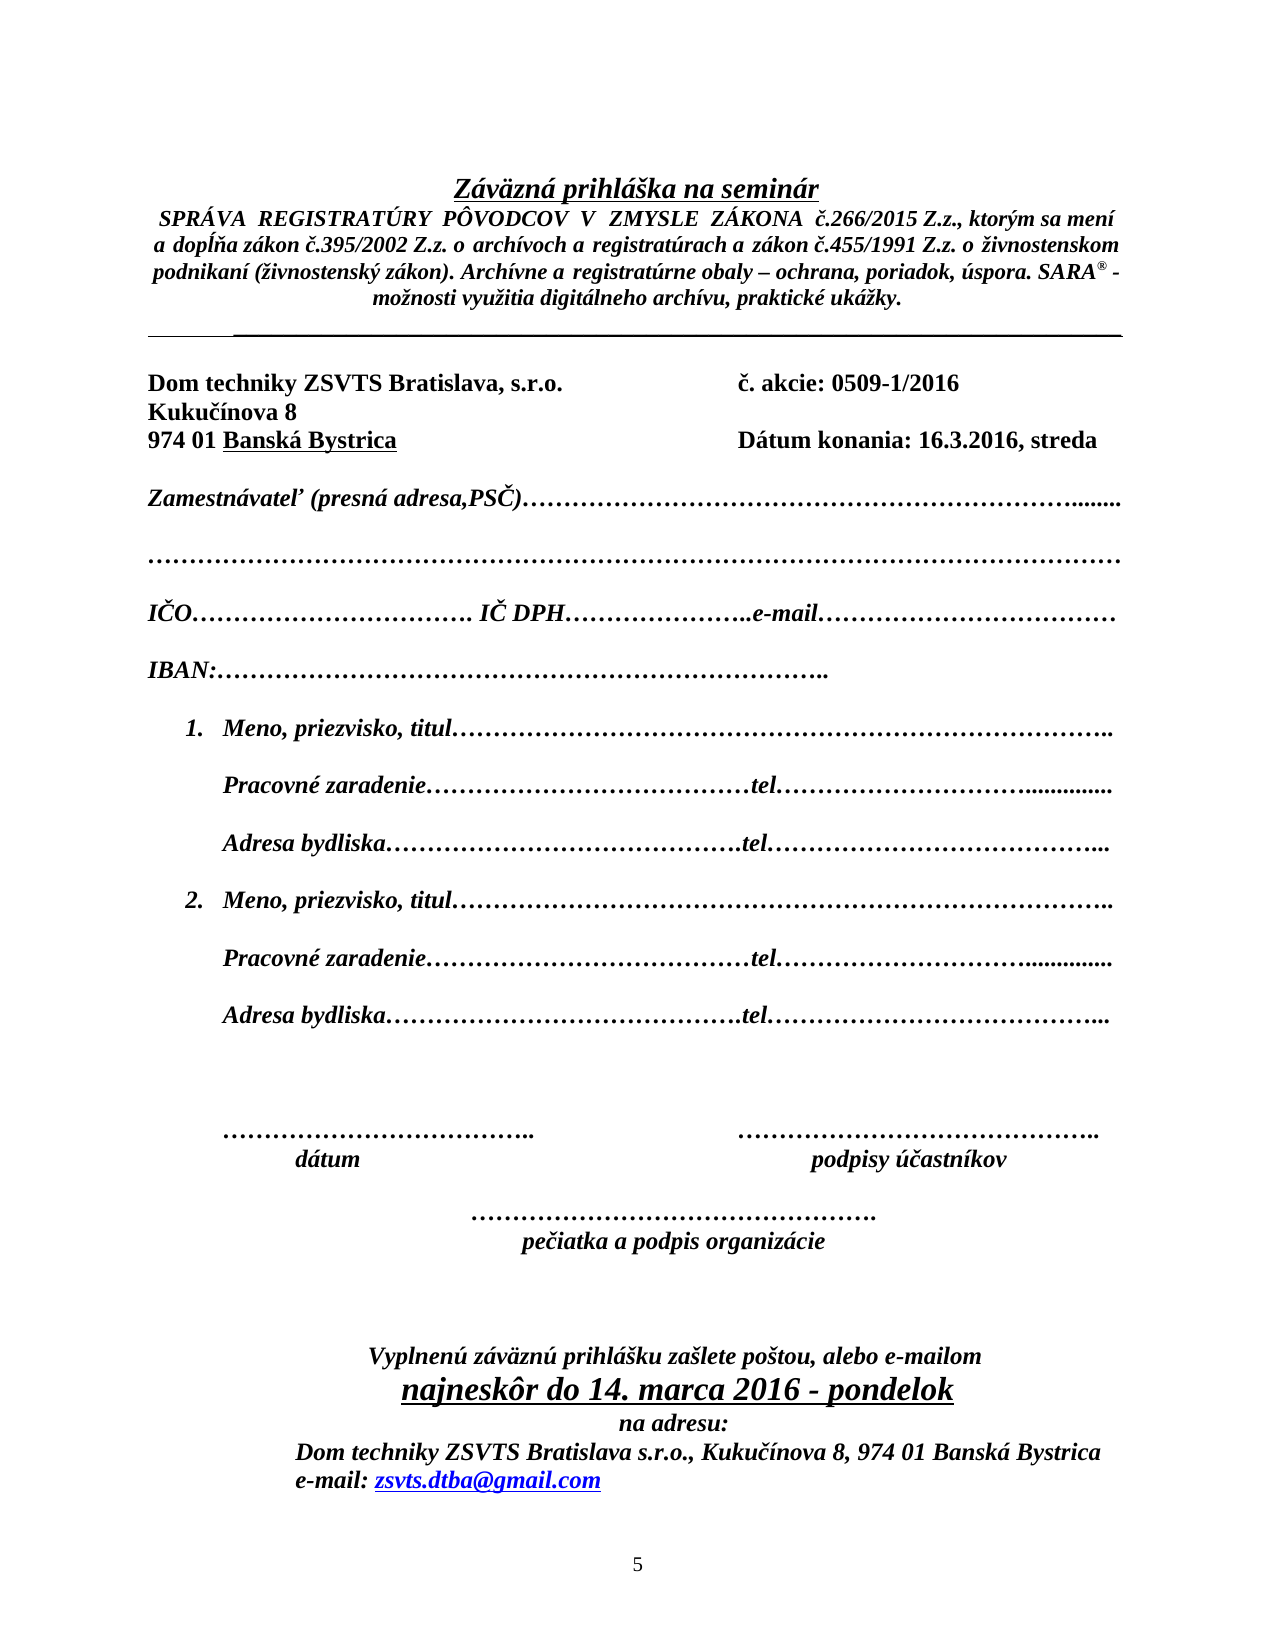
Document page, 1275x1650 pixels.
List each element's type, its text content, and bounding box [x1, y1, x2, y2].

list pečiatka a podpis organizácie [223, 1226, 1127, 1255]
list ……………………………….. …………………………………….. [223, 1116, 1127, 1144]
text IBAN:……………………………………………………………….. [148, 656, 1127, 684]
text Záväzná prihláška na seminár [148, 172, 1127, 205]
text SPRÁVA REGISTRATÚRY PÔVODCOV V ZMYSLE ZÁKONA č.266/2015 Z.z., ktorým sa mení a dopĺňa zákon č.395/2002 Z.z. o archívoch a registratúrach a zákon č.455/1991 Z.z. o živnostenskom podnikaní (živnostenský zákon). Archívne a registratúrne obaly – ochrana, poriadok, úspora. SARA® - možnosti využitia digitálneho archívu, praktické ukážky. [148, 205, 1127, 311]
text Dom techniky ZSVTS Bratislava, s.r.o. č. akcie: 0509-1/2016 [148, 368, 1127, 397]
list dátum podpisy účastníkov [223, 1144, 1127, 1173]
list Pracovné zaradenie…………………………………tel………………………….............. [223, 943, 1127, 972]
list Adresa bydliska…………………………………….tel…………………………………... [223, 828, 1127, 857]
text _______________________________________________________________________ [148, 311, 1127, 339]
text ……………………………………………………………………………………………………… [148, 541, 1127, 569]
list Dom techniky ZSVTS Bratislava s.r.o., Kukučínova 8, 974 01 Banská Bystrica [221, 1437, 1127, 1466]
text IČO……………………………. IČ DPH…………………..e-mail……………………………… [148, 598, 1127, 627]
list Meno, priezvisko, titul…………………………………………………………………….. [185, 886, 1127, 914]
list na adresu: [223, 1408, 1127, 1437]
list Meno, priezvisko, titul…………………………………………………………………….. [185, 713, 1127, 742]
list Pracovné zaradenie…………………………………tel………………………….............. [223, 771, 1127, 799]
text 974 01 Banská Bystrica Dátum konania: 16.3.2016, streda [148, 426, 1127, 454]
list najneskôr do 14. marca 2016 - pondelok [223, 1370, 1127, 1408]
text Zamestnávateľ (presná adresa,PSČ)…………………………………………………………........ [148, 483, 1127, 512]
list Vyplnenú záväznú prihlášku zašlete poštou, alebo e-mailom [223, 1341, 1127, 1370]
list e-mail: zsvts.dtba@gmail.com [221, 1466, 1127, 1494]
list …………………………………………. [223, 1197, 1127, 1226]
list Adresa bydliska…………………………………….tel…………………………………... [223, 1001, 1127, 1029]
text Kukučínova 8 [148, 397, 1127, 426]
